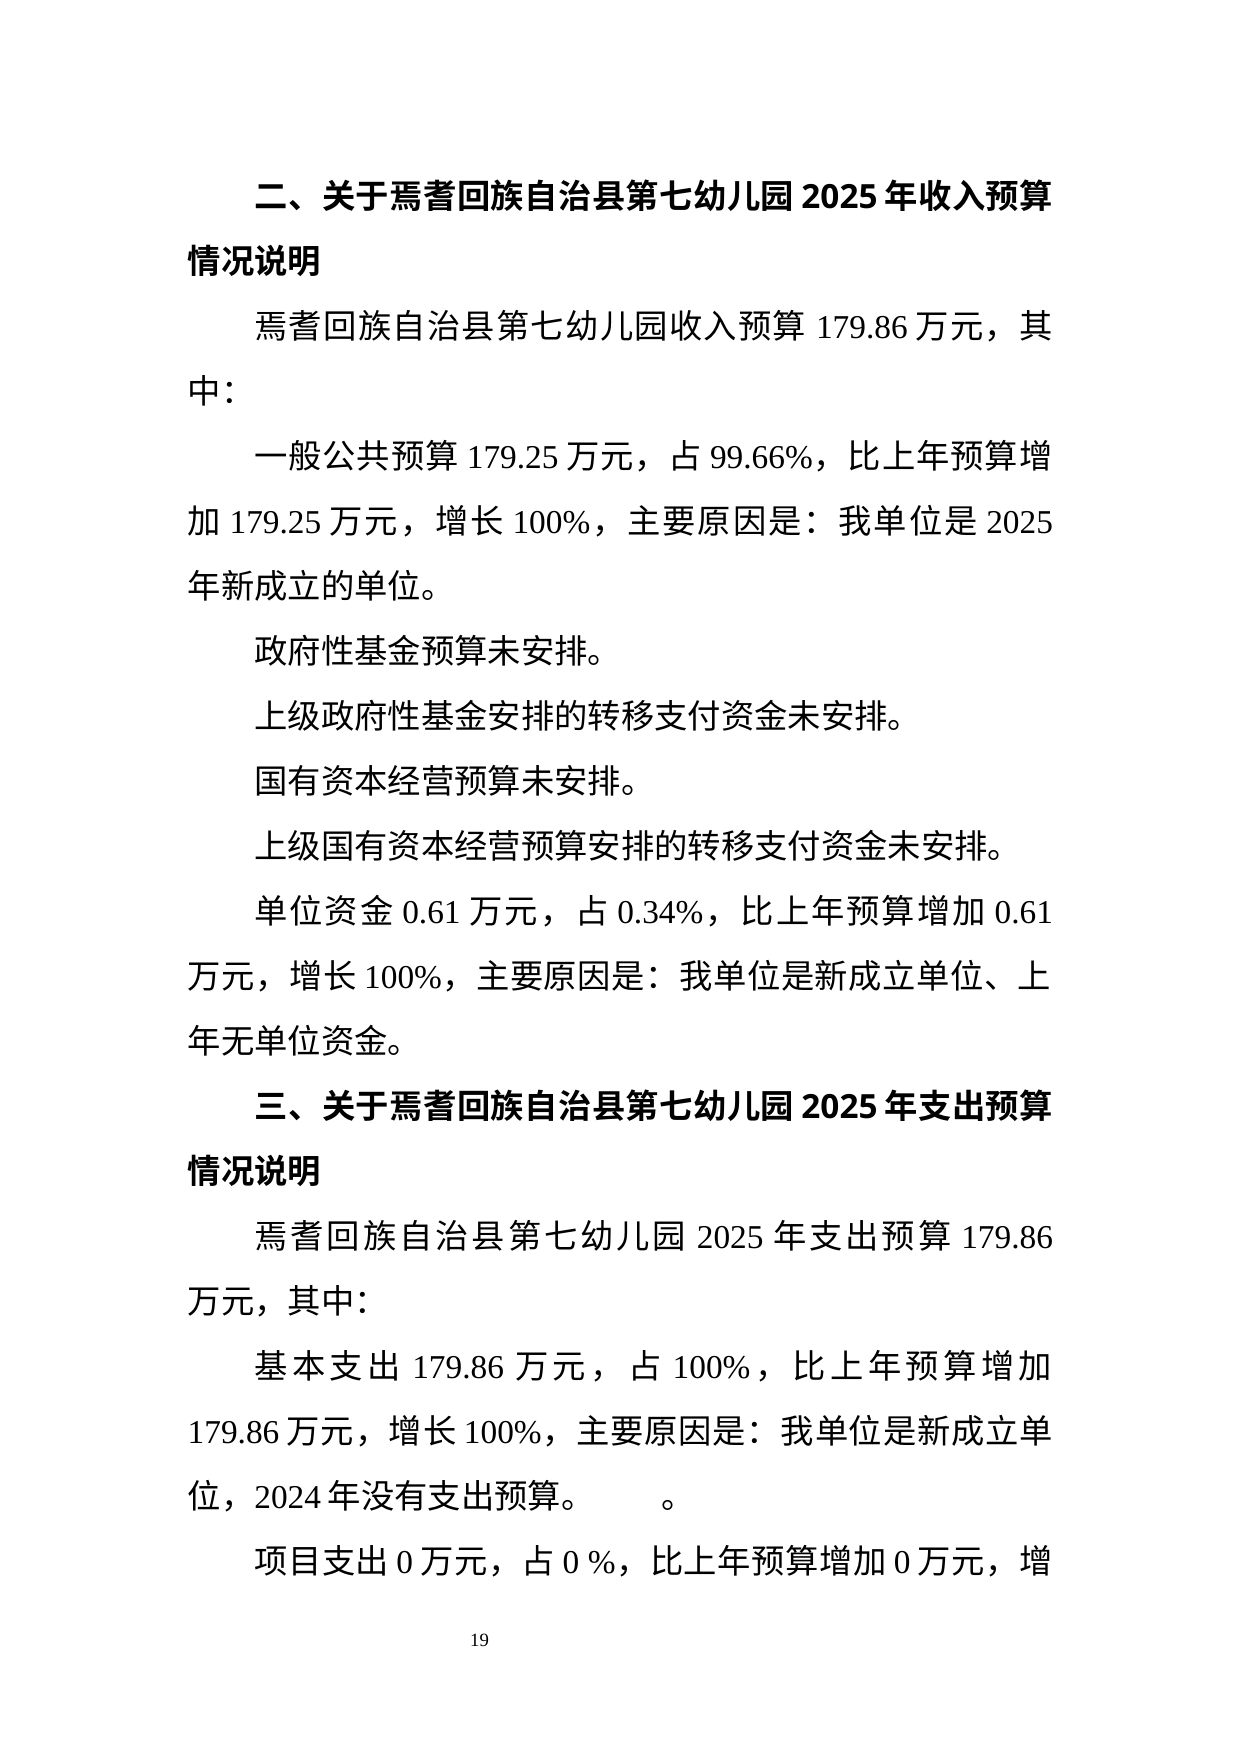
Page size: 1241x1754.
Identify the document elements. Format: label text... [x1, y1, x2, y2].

text 单位资金0.61万元，占0.34%，比上年预算增加0.61万元，增长100%，主要原因是：我单位是新成立单位、上年无单位资金。 [187, 877, 1053, 1072]
text 三、关于焉耆回族自治县第七幼儿园2025年支出预算情况说明 [187, 1072, 1053, 1202]
text 上级国有资本经营预算安排的转移支付资金未安排。 [187, 812, 1053, 877]
text 焉耆回族自治县第七幼儿园2025年支出预算179.86 万元，其中： [187, 1202, 1053, 1332]
text 二、关于焉耆回族自治县第七幼儿园2025年收入预算情况说明 [187, 162, 1053, 292]
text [187, 1527, 1053, 1592]
text 焉耆回族自治县第七幼儿园收入预算179.86万元，其中： [187, 292, 1053, 422]
text 政府性基金预算未安排。 [187, 617, 1053, 682]
text 一般公共预算179.25万元，占99.66%，比上年预算增加179.25万元，增长100%，主要原因是：我单位是2025年新成立的单位。 [187, 422, 1053, 617]
text 国有资本经营预算未安排。 [187, 747, 1053, 812]
text 基本支出179.86万元，占100%，比上年预算增加179.86万元，增长100%，主要原因是：我单位是新成立单位，2024年没有支出预算。 。 [187, 1332, 1053, 1527]
text 上级政府性基金安排的转移支付资金未安排。 [187, 682, 1053, 747]
